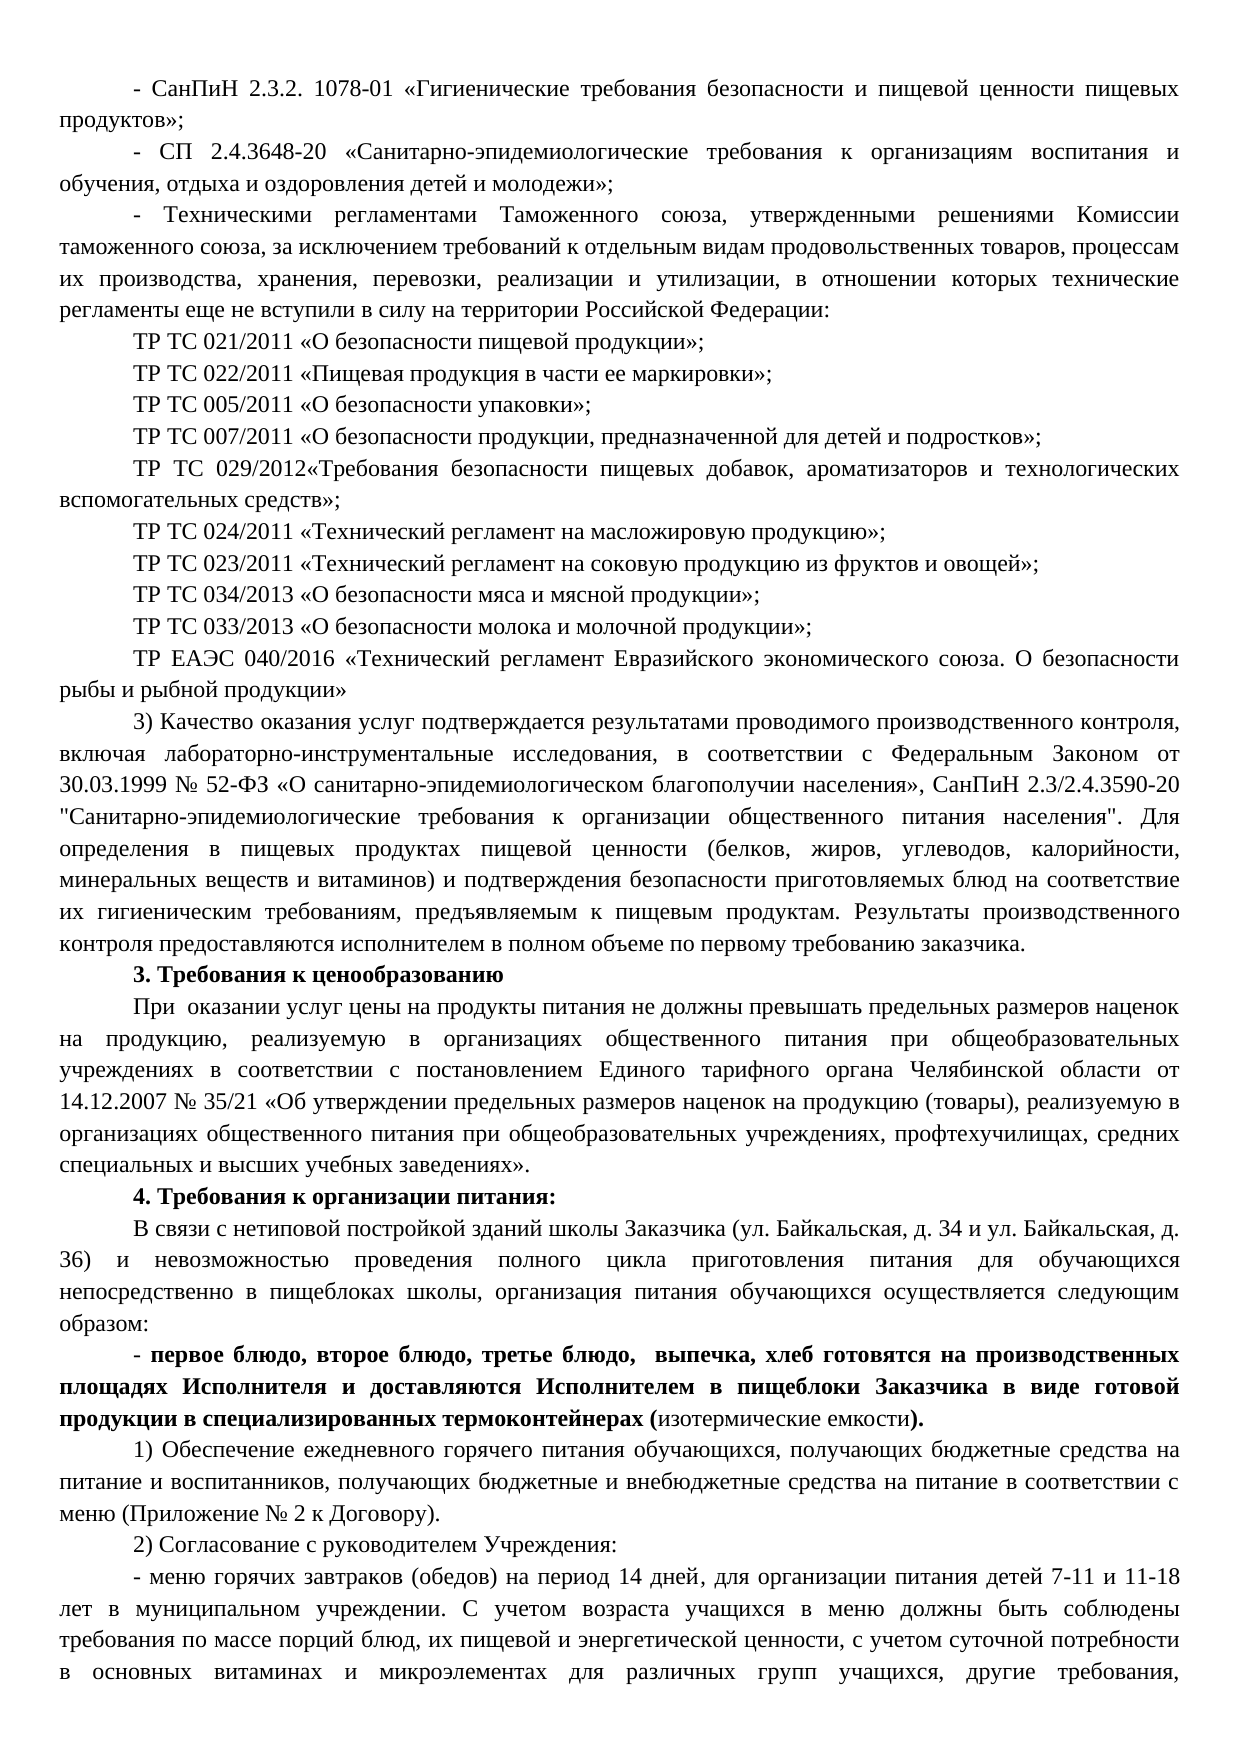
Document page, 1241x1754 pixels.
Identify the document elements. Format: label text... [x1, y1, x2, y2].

text ТР ТС 022/2011 «Пищевая продукция в части ее маркировки»; [59, 359, 1181, 386]
text При оказании услуг цены на продукты питания не должны превышать предельных размеров наценок на продукцию, реализуемую в организациях общественного питания при общеобразовательных учреждениях в соответствии с постановлением Единого тарифного органа Челябинской области от 14.12.2007 № 35/21 «Об утверждении предельных размеров наценок на продукцию (товары), реализуемую в организациях общественного питания при общеобразовательных учреждениях, профтехучилищах, средних специальных и высших учебных заведениях». [59, 992, 1181, 1178]
text ТР ТС 029/2012«Требования безопасности пищевых добавок, ароматизаторов и технологических вспомогательных средств»; [59, 454, 1181, 513]
text ТР ТС 007/2011 «О безопасности продукции, предназначенной для детей и подростков»; [59, 422, 1181, 450]
text 2) Согласование с руководителем Учреждения: [59, 1531, 1181, 1558]
text ТР ТС 005/2011 «О безопасности упаковки»; [59, 391, 1181, 418]
text ТР ТС 034/2013 «О безопасности мяса и мясной продукции»; [59, 581, 1181, 608]
text 3) Качество оказания услуг подтверждается результатами проводимого производственного контроля, включая лабораторно-инструментальные исследования, в соответствии с Федеральным Законом от 30.03.1999 № 52-ФЗ «О санитарно-эпидемиологическом благополучии населения», СанПиН 2.3/2.4.3590-20 "Санитарно-эпидемиологические требования к организации общественного питания населения". Для определения в пищевых продуктах пищевой ценности (белков, жиров, углеводов, калорийности, минеральных веществ и витаминов) и подтверждения безопасности приготовляемых блюд на соответствие их гигиеническим требованиям, предъявляемым к пищевым продуктам. Результаты производственного контроля предоставляются исполнителем в полном объеме по первому требованию заказчика. [59, 707, 1181, 956]
text ТР ТС 023/2011 «Технический регламент на соковую продукцию из фруктов и овощей»; [59, 549, 1181, 576]
text ТР ТС 033/2013 «О безопасности молока и молочной продукции»; [59, 612, 1181, 640]
text - СП 2.4.3648-20 «Санитарно-эпидемиологические требования к организациям воспитания и обучения, отдыха и оздоровления детей и молодежи»; [59, 137, 1181, 196]
text ТР ТС 021/2011 «О безопасности пищевой продукции»; [59, 327, 1181, 355]
text 1) Обеспечение ежедневного горячего питания обучающихся, получающих бюджетные средства на питание и воспитанников, получающих бюджетные и внебюджетные средства на питание в соответствии с меню (Приложение № 2 к Договору). [59, 1436, 1181, 1526]
text 3. Требования к ценообразованию [59, 961, 1181, 988]
text В связи с нетиповой постройкой зданий школы Заказчика (ул. Байкальская, д. 34 и ул. Байкальская, д. 36) и невозможностью проведения полного цикла приготовления питания для обучающихся непосредственно в пищеблоках школы, организация питания обучающихся осуществляется следующим образом: [59, 1214, 1181, 1336]
text - первое блюдо, второе блюдо, третье блюдо, выпечка, хлеб готовятся на производственных площадях Исполнителя и доставляются Исполнителем в пищеблоки Заказчика в виде готовой продукции в специализированных термоконтейнерах (изотермические емкости). [59, 1341, 1181, 1431]
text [59, 1562, 1181, 1685]
text - СанПиН 2.3.2. 1078-01 «Гигиенические требования безопасности и пищевой ценности пищевых продуктов»; [59, 74, 1181, 133]
text ТР ЕАЭС 040/2016 «Технический регламент Евразийского экономического союза. О безопасности рыбы и рыбной продукции» [59, 644, 1181, 703]
text 4. Требования к организации питания: [59, 1182, 1181, 1210]
text - Техническими регламентами Таможенного союза, утвержденными решениями Комиссии таможенного союза, за исключением требований к отдельным видам продовольственных товаров, процессам их производства, хранения, перевозки, реализации и утилизации, в отношении которых технические регламенты еще не вступили в силу на территории Российской Федерации: [59, 201, 1181, 323]
text ТР ТС 024/2011 «Технический регламент на масложировую продукцию»; [59, 517, 1181, 545]
